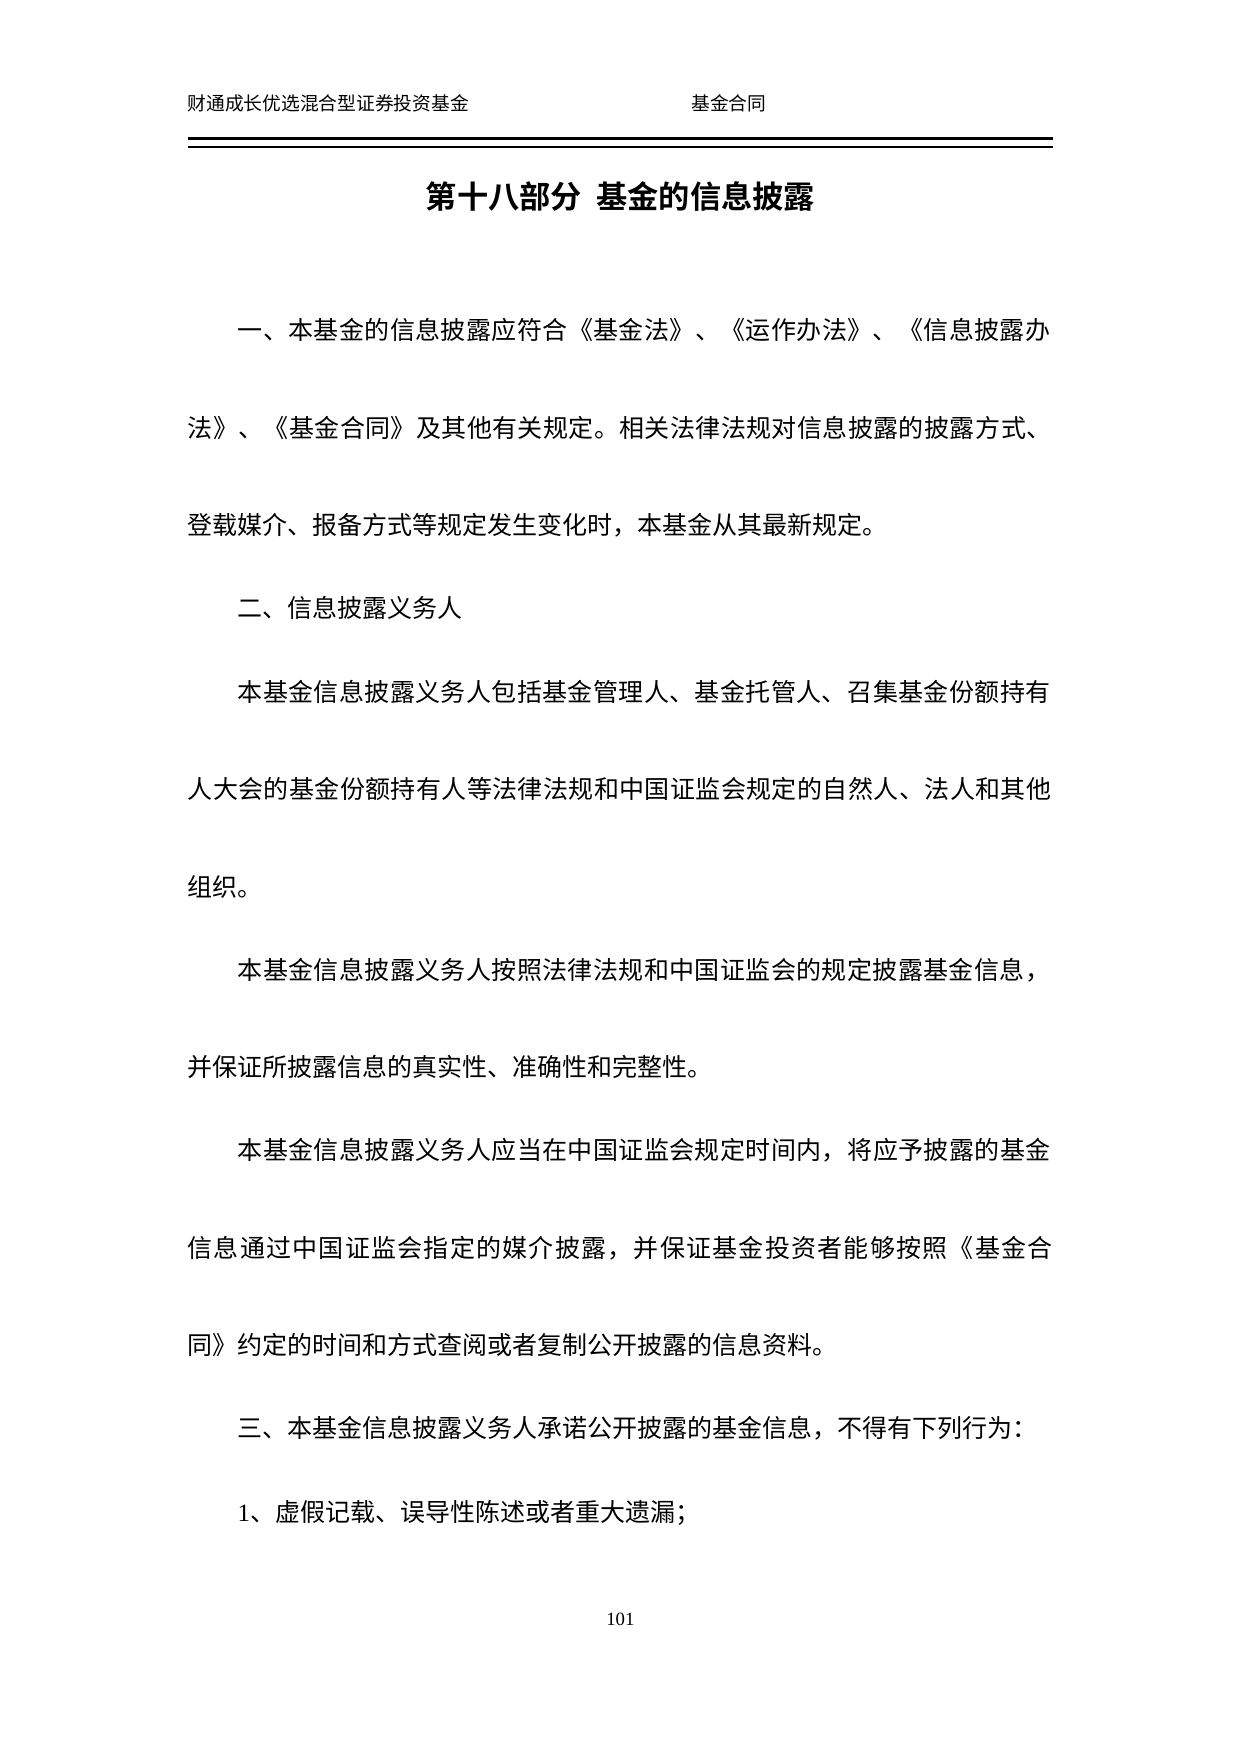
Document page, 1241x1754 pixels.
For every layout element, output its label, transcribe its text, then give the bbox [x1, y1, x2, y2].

text 本基金信息披露义务人按照法律法规和中国证监会的规定披露基金信息，并保证所披露信息的真实性、准确性和完整性。 [187, 936, 1053, 1098]
text 1、虚假记载、误导性陈述或者重大遗漏； [187, 1478, 1053, 1543]
subtitle 第十八部分 基金的信息披露 [187, 162, 1053, 227]
text 本基金信息披露义务人包括基金管理人、基金托管人、召集基金份额持有人大会的基金份额持有人等法律法规和中国证监会规定的自然人、法人和其他组织。 [187, 658, 1053, 918]
text 本基金信息披露义务人应当在中国证监会规定时间内，将应予披露的基金信息通过中国证监会指定的媒介披露，并保证基金投资者能够按照《基金合同》约定的时间和方式查阅或者复制公开披露的信息资料。 [187, 1116, 1053, 1376]
text 一、本基金的信息披露应符合《基金法》、《运作办法》、《信息披露办法》、《基金合同》及其他有关规定。相关法律法规对信息披露的披露方式、登载媒介、报备方式等规定发生变化时，本基金从其最新规定。 [187, 296, 1053, 556]
text 三、本基金信息披露义务人承诺公开披露的基金信息，不得有下列行为： [187, 1394, 1053, 1459]
text 二、信息披露义务人 [187, 574, 1053, 639]
